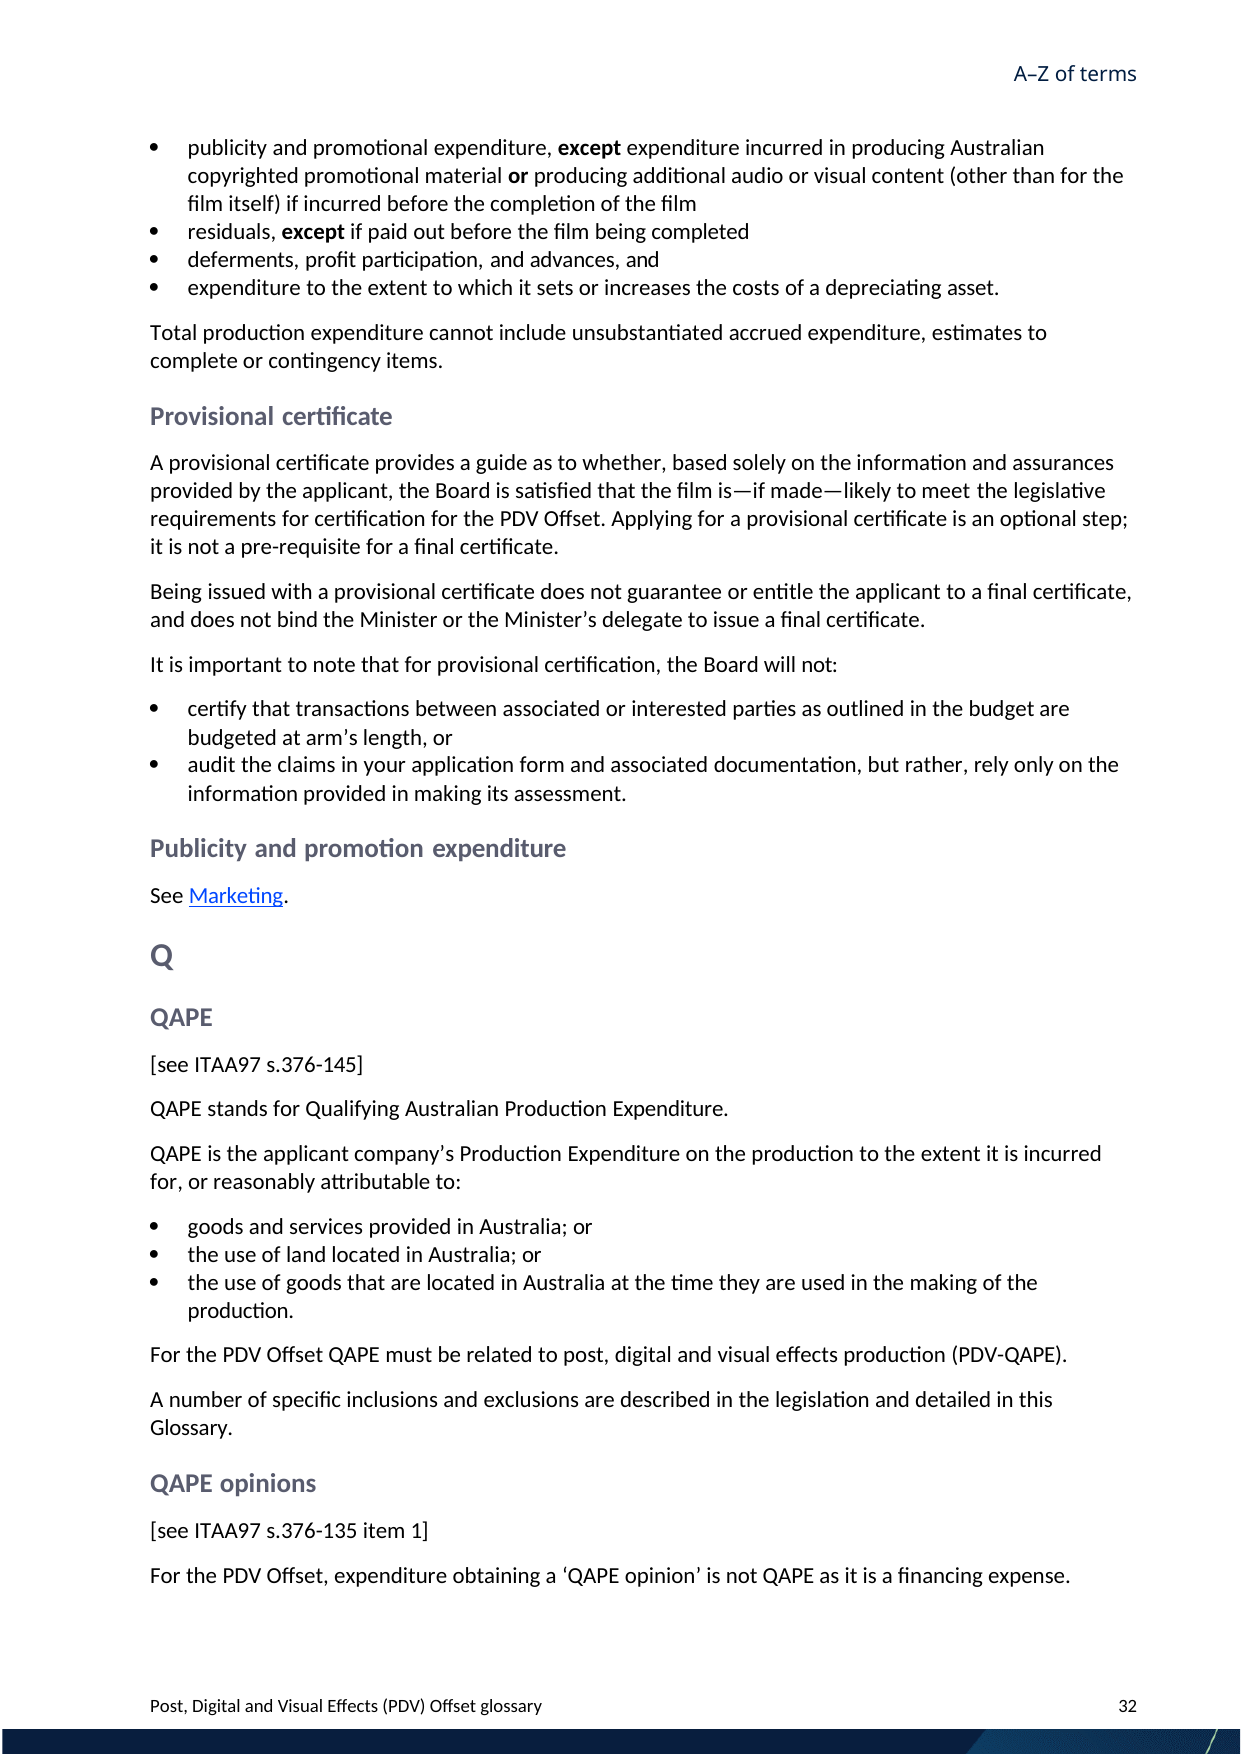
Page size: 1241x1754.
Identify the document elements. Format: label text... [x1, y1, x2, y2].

subtitle Publicity and promotion expenditure [150, 832, 1137, 865]
text [see ITAA97 s.376-145] [150, 1050, 1137, 1078]
text [see ITAA97 s.376-135 item 1] [150, 1516, 1137, 1544]
text QAPE stands for Qualifying Australian Production Expenditure. [150, 1094, 1137, 1122]
text For the PDV Offset, expenditure obtaining a ‘QAPE opinion’ is not QAPE as it is a financing expense. [150, 1561, 1137, 1589]
list the use of goods that are located in Australia at the time they are used in the making of the production. [150, 1268, 1137, 1324]
text A provisional certificate provides a guide as to whether, based solely on the information and assurances provided by the applicant, the Board is satisfied that the film is—if made—likely to meet the legislative requirements for certification for the PDV Offset. Applying for a provisional certificate is an optional step; it is not a pre-requisite for a final certificate. [150, 448, 1137, 561]
text For the PDV Offset QAPE must be related to post, digital and visual effects production (PDV-QAPE). [150, 1341, 1137, 1369]
text It is important to note that for provisional certification, the Board will not: [150, 650, 1137, 678]
picture [2, 1729, 1241, 1754]
list residuals, except if paid out before the film being completed [150, 217, 1137, 245]
text Total production expenditure cannot include unsubstantiated accrued expenditure, estimates to complete or contingency items. [150, 318, 1137, 374]
subtitle Provisional certificate [150, 399, 1137, 432]
list publicity and promotional expenditure, except expenditure incurred in producing Australian copyrighted promotional material or producing additional audio or visual content (other than for the film itself) if incurred before the completion of the film [150, 133, 1137, 217]
text A number of specific inclusions and exclusions are described in the legislation and detailed in this Glossary. [150, 1385, 1137, 1441]
list goods and services provided in Australia; or [150, 1212, 1137, 1240]
text QAPE is the applicant company’s Production Expenditure on the production to the extent it is incurred for, or reasonably attributable to: [150, 1139, 1137, 1195]
list expenditure to the extent to which it sets or increases the costs of a depreciating asset. [150, 273, 1137, 301]
subtitle QAPE opinions [150, 1466, 1137, 1499]
subtitle Q [150, 934, 1137, 975]
text See Marketing. [150, 881, 1137, 909]
text Being issued with a provisional certificate does not guarantee or entitle the applicant to a final certificate, and does not bind the Minister or the Minister’s delegate to issue a final certificate. [150, 577, 1137, 633]
list deferments, profit participation, and advances, and [150, 245, 1137, 273]
list certify that transactions between associated or interested parties as outlined in the budget are budgeted at arm’s length, or [150, 694, 1137, 751]
list the use of land located in Australia; or [150, 1240, 1137, 1268]
list audit the claims in your application form and associated documentation, but rather, rely only on the information provided in making its assessment. [150, 751, 1137, 807]
subtitle QAPE [150, 1000, 1137, 1033]
